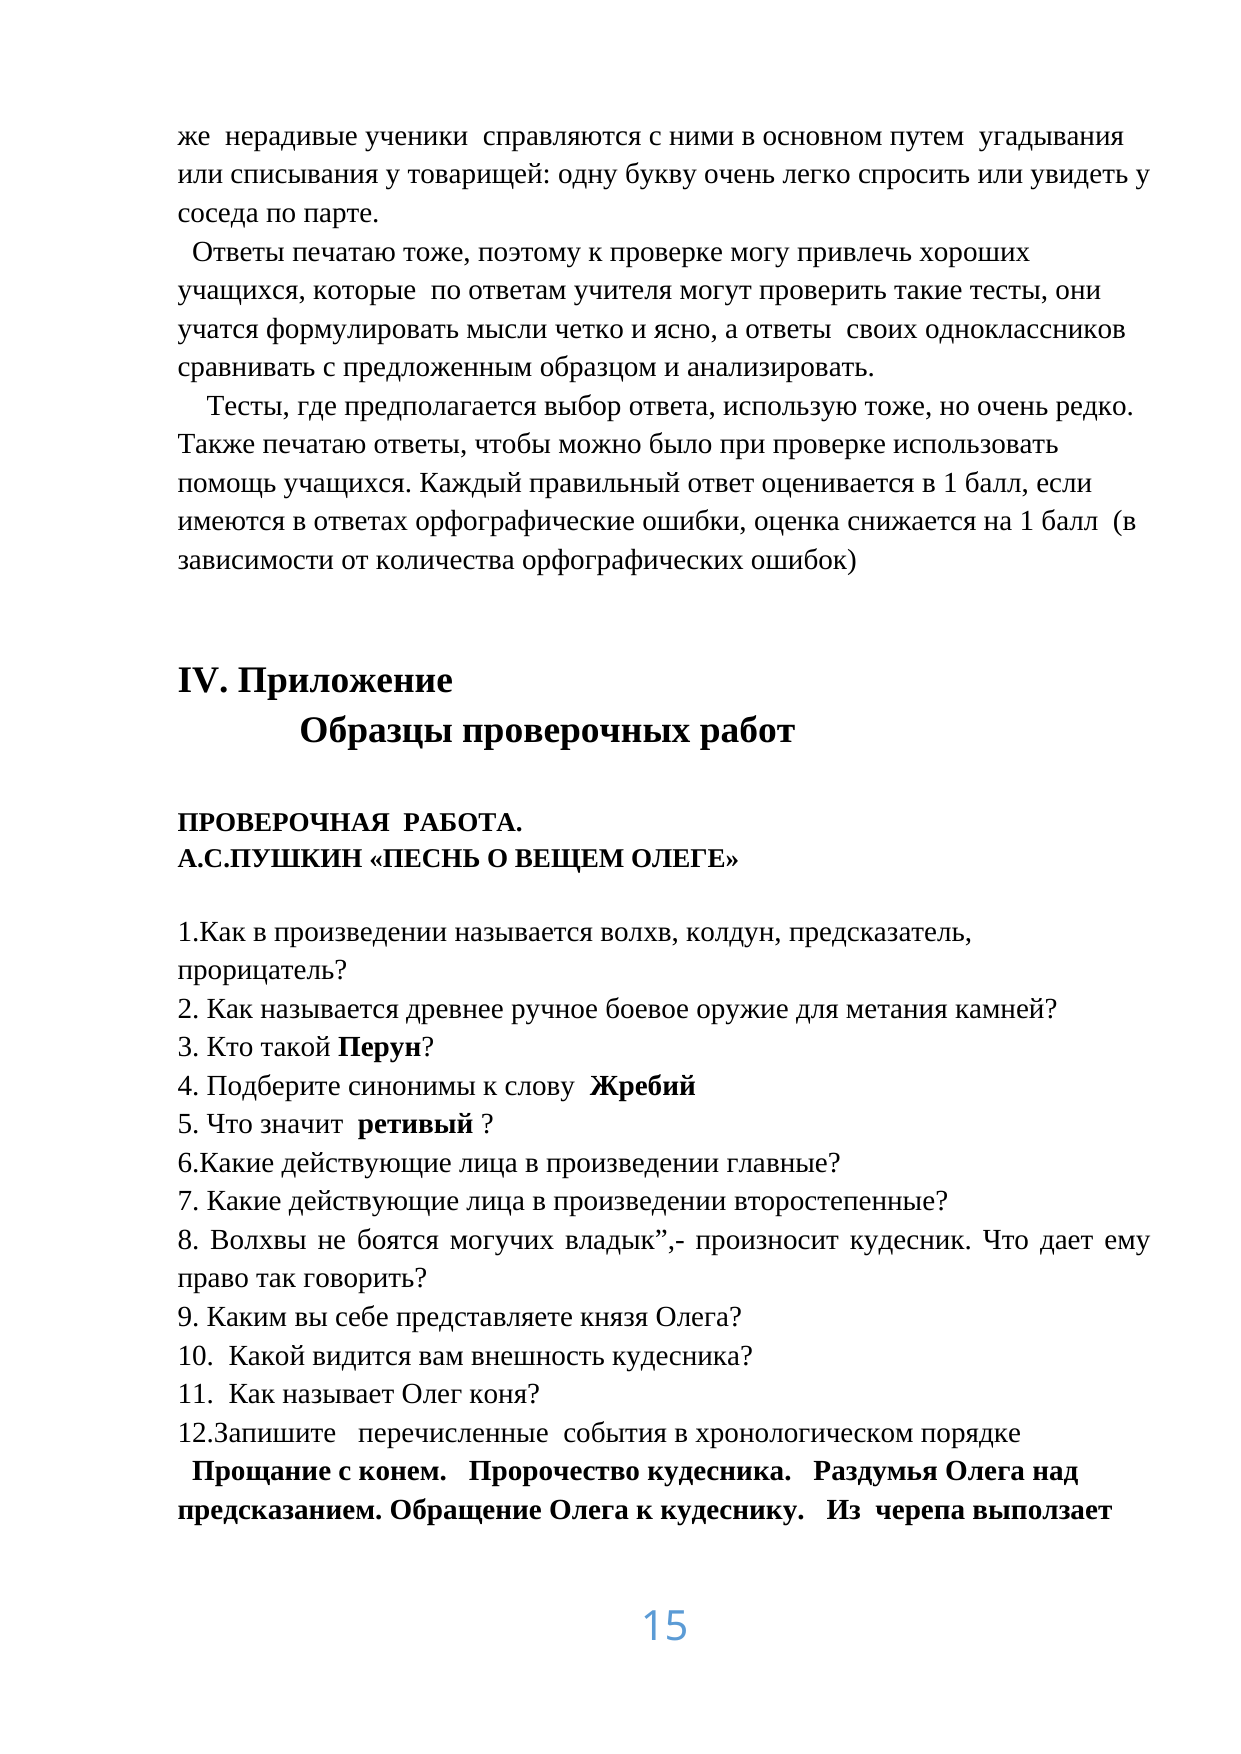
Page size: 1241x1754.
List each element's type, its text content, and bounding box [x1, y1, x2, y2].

text ПРОВЕРОЧНАЯ РАБОТА. [177, 806, 1152, 838]
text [177, 118, 1152, 229]
text 3. Кто такой Перун? [177, 1029, 1152, 1063]
text 8. Волхвы не боятся могучих владык”,- произносит кудесник. Что дает ему право так говорить? [177, 1222, 1152, 1294]
text 6.Какие действующие лица в произведении главные? [177, 1145, 1152, 1178]
text Образцы проверочных работ [177, 707, 1152, 750]
text Также печатаю ответы, чтобы можно было при проверке использовать помощь учащихся. Каждый правильный ответ оценивается в 1 балл, если имеются в ответах орфографические ошибки, оценка снижается на 1 балл (в зависимости от количества орфографических ошибок) [177, 426, 1152, 576]
text 5. Что значит ретивый ? [177, 1106, 1152, 1140]
text прорицатель? [177, 952, 1152, 986]
text 9. Каким вы себе представляете князя Олега? [177, 1299, 1152, 1333]
text Тесты, где предполагается выбор ответа, использую тоже, но очень редко. [177, 388, 1152, 421]
text А.С.ПУШКИН «ПЕСНЬ О ВЕЩЕМ ОЛЕГЕ» [177, 842, 1152, 873]
text 7. Какие действующие лица в произведении второстепенные? [177, 1183, 1152, 1217]
text 11. Как называет Олег коня? [177, 1376, 1152, 1410]
text Ответы печатаю тоже, поэтому к проверке могу привлечь хороших учащихся, которые по ответам учителя могут проверить такие тесты, они учатся формулировать мысли четко и ясно, а ответы своих одноклассников сравнивать с предложенным образцом и анализировать. [177, 234, 1152, 383]
text IV. Приложение [177, 658, 1152, 701]
text 1.Как в произведении называется волхв, колдун, предсказатель, [177, 914, 1152, 947]
text 12.Запишите перечисленные события в хронологическом порядке [177, 1415, 1152, 1448]
text 10. Какой видится вам внешность кудесника? [177, 1338, 1152, 1371]
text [177, 1453, 1152, 1525]
text 2. Как называется древнее ручное боевое оружие для метания камней? [177, 991, 1152, 1024]
text 4. Подберите синонимы к слову Жребий [177, 1068, 1152, 1101]
